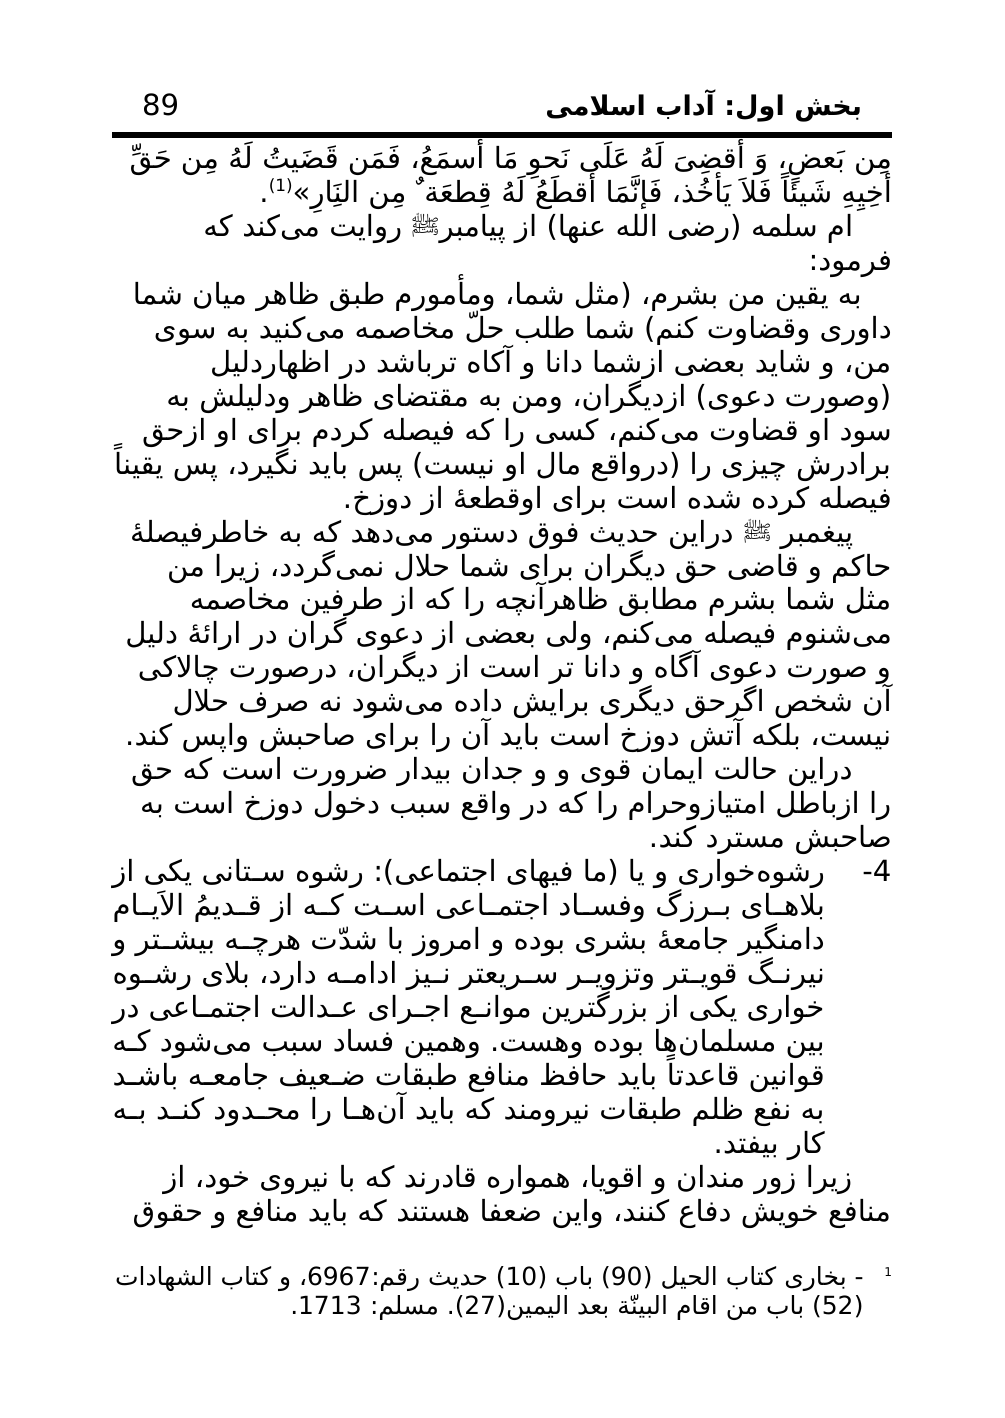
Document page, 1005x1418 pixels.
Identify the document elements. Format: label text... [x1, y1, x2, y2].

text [112, 1160, 892, 1228]
text دراین حالت ایمان قوی و و جدان بیدار ضرورت است که حق را ازباطل امتیازوحرام را که در واقع سبب دخول دوزخ است به صاحبش مسترد کند. [112, 753, 892, 854]
list رشوه‌خواری و یا (ما فیهای اجتماعی): رشوه ستانی یکی از بلاهای برزگ وفساد اجتماعی است که از قدیمُ الاَیام دامنگیر جامعۀ بشری بوده و امروز با شدّت هرچه بیشتر و نیرنگ قویتر وتزویر سریعتر نیز ادامه دارد، بلای رشوه خواری یکی از بزرگترین موانع اجرای عدالت اجتماعی در بین مسلمان‌ها بوده وهست. وهمین فساد سبب می‌شود که قوانین قاعدتاً باید حافظ منافع طبقات ضعیف جامعه باشد به نفع ظلم طبقات نیرومند که باید آن‌ها را محدود کند به کار بیفتد. [112, 854, 862, 1160]
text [112, 141, 892, 209]
text ام سلمه (رضی الله عنها) از پیامبرﷺ روایت می‌کند که فرمود: [112, 209, 892, 277]
text به یقین من بشرم، (مثل شما، ومأمورم طبق ظاهر میان شما داوری وقضاوت کنم) شما طلب حلّ مخاصمه می‌کنید به سوی من، و شاید بعضی ازشما دانا و آکاه ترباشد در اظهاردلیل (وصورت دعوی) ازدیگران، ومن به مقتضای ظاهر ودلیلش به سود او قضاوت می‌کنم، کسی را که فیصله کردم برای او ازحق برادرش چیزی را (درواقع مال او نیست) پس باید نگیرد، پس یقیناً فیصله کرده شده است برای اوقطعۀ از دوزخ. [112, 277, 892, 515]
text پیغمبر ﷺ دراین حدیث فوق دستور می‌دهد که به خاطرفیصلۀ حاکم و قاضی حق دیگران برای شما حلال نمی‌گردد، زیرا من مثل شما بشرم مطابق ظاهرآنچه را که از طرفین مخاصمه می‌شنوم فیصله می‌کنم، ولی بعضی از دعوی گران در ارائۀ دلیل و صورت دعوی آگاه و دانا تر است از دیگران، درصورت چالاکی آن شخص اگرحق دیگری برایش داده می‌شود نه صرف حلال نیست، بلکه آتش دوزخ است باید آن را برای صاحبش واپس کند. [112, 515, 892, 753]
